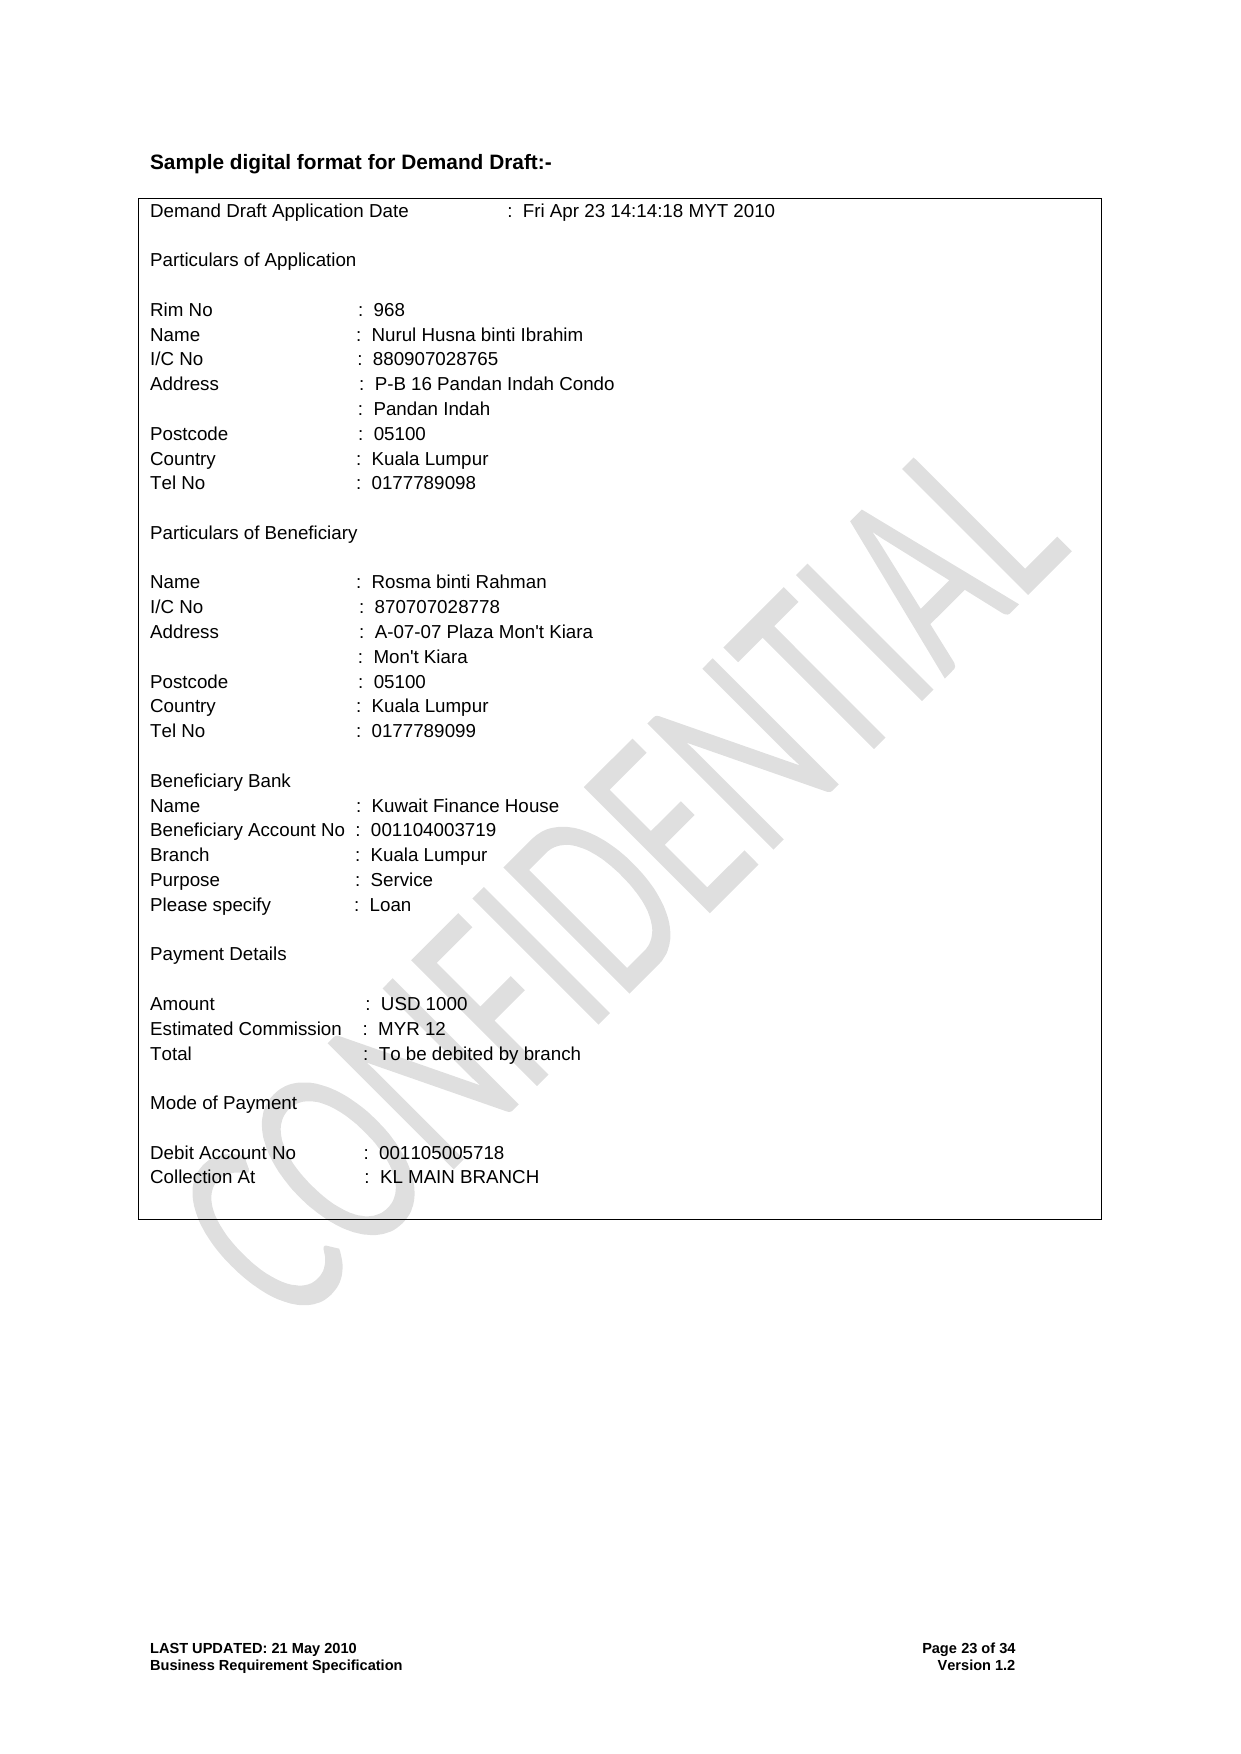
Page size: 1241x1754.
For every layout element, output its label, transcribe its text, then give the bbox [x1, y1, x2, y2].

table_header Demand Draft Application Date : Fri Apr 23 14:14:18 MYT 2010 Particulars of Application Rim No : 968 Name : Nurul Husna binti Ibrahim I/C No : 880907028765 Address : P-B 16 Pandan Indah Condo : Pandan Indah Postcode : 05100 Country : Kuala Lumpur Tel No : 0177789098 Particulars of Beneficiary Name : Rosma binti Rahman I/C No : 870707028778 Address : A-07-07 Plaza Mon't Kiara : Mon't Kiara Postcode : 05100 Country : Kuala Lumpur Tel No : 0177789099 Beneficiary Bank Name : Kuwait Finance House Beneficiary Account No : 001104003719 Branch : Kuala Lumpur Purpose : Service Please specify : Loan Payment Details Amount : USD 1000 Estimated Commission : MYR 12 Total : To be debited by branch Mode of Payment Debit Account No : 001105005718 Collection At : KL MAIN BRANCH [139, 199, 1101, 1218]
text Sample digital format for Demand Draft:- [150, 150, 1090, 174]
